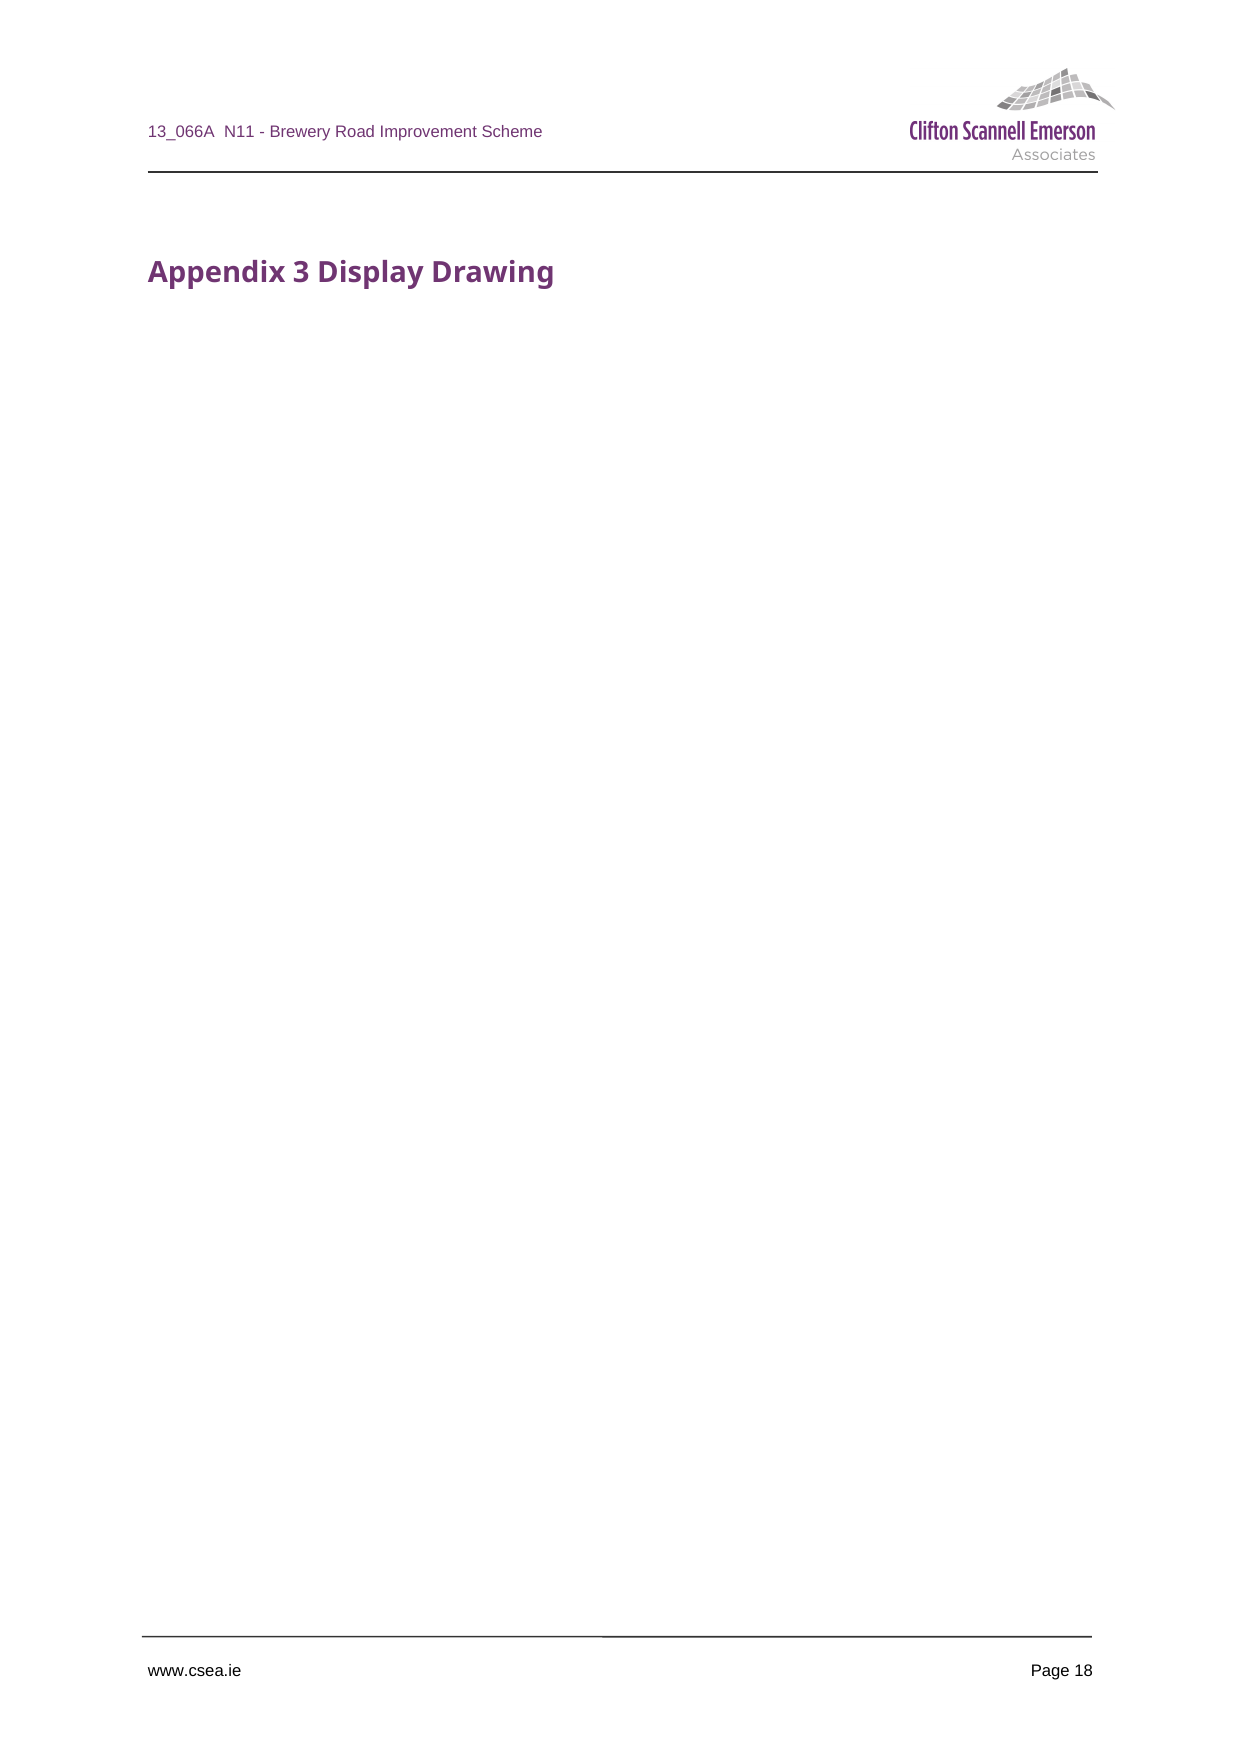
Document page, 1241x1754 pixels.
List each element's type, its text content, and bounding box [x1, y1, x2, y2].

picture [910, 68, 1116, 160]
subtitle Appendix 3 Display Drawing [148, 251, 1092, 291]
